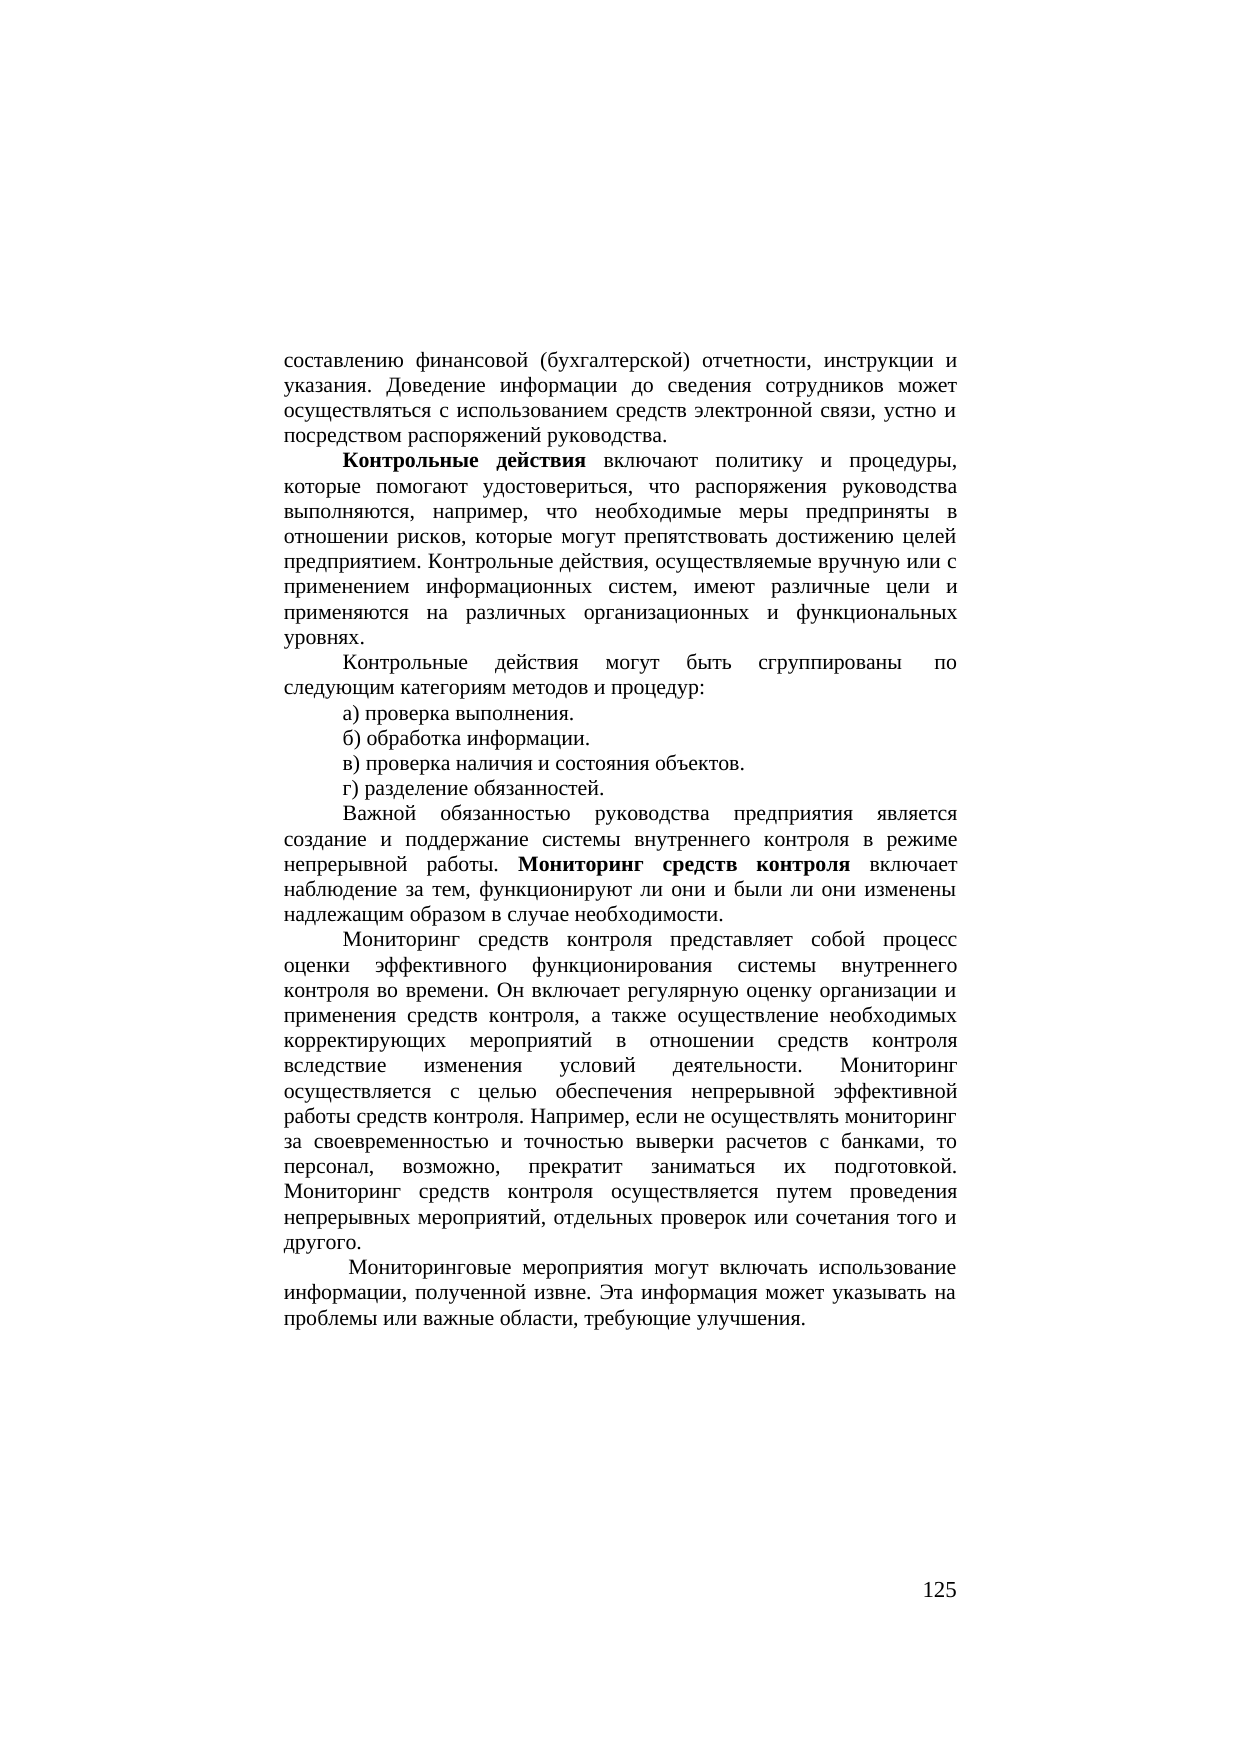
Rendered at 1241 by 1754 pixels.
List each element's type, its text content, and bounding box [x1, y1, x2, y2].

text Мониторинговые мероприятия могут включать использование информации, полученной извне. Эта информация может указывать на проблемы или важные области, требующие улучшения. [283, 1254, 957, 1330]
text в) проверка наличия и состояния объектов. г) разделение обязанностей. [342, 750, 747, 800]
text Контрольные действия могут быть сгруппированы по следующим категориям методов и процедур: [283, 649, 957, 699]
text а) проверка выполнения. б) обработка информации. [342, 699, 591, 750]
text Контрольные действия включают политику и процедуры, которые помогают удостовериться, что распоряжения руководства выполняются, например, что необходимые меры предприняты в отношении рисков, которые могут препятствовать достижению целей предприятием. Контрольные действия, осуществляемые вручную или с применением информационных систем, имеют различные цели и применяются на различных организационных и функциональных уровнях. [283, 447, 957, 649]
text Важной обязанностью руководства предприятия является создание и поддержание системы внутреннего контроля в режиме непрерывной работы. Мониторинг средств контроля включает наблюдение за тем, функционируют ли они и были ли они изменены надлежащим образом в случае необходимости. [283, 800, 957, 926]
text Мониторинг средств контроля представляет собой процесс оценки эффективного функционирования системы внутреннего контроля во времени. Он включает регулярную оценку организации и применения средств контроля, а также осуществление необходимых корректирующих мероприятий в отношении средств контроля вследствие изменения условий деятельности. Мониторинг осуществляется с целью обеспечения непрерывной эффективной работы средств контроля. Например, если не осуществлять мониторинг за своевременностью и точностью выверки расчетов с банками, то персонал, возможно, прекратит заниматься их подготовкой. Мониторинг средств контроля осуществляется путем проведения непрерывных мероприятий, отдельных проверок или сочетания того и другого. [283, 926, 957, 1254]
text составлению финансовой (бухгалтерской) отчетности, инструкции и указания. Доведение информации до сведения сотрудников может осуществляться с использованием средств электронной связи, устно и посредством распоряжений руководства. [283, 347, 957, 447]
